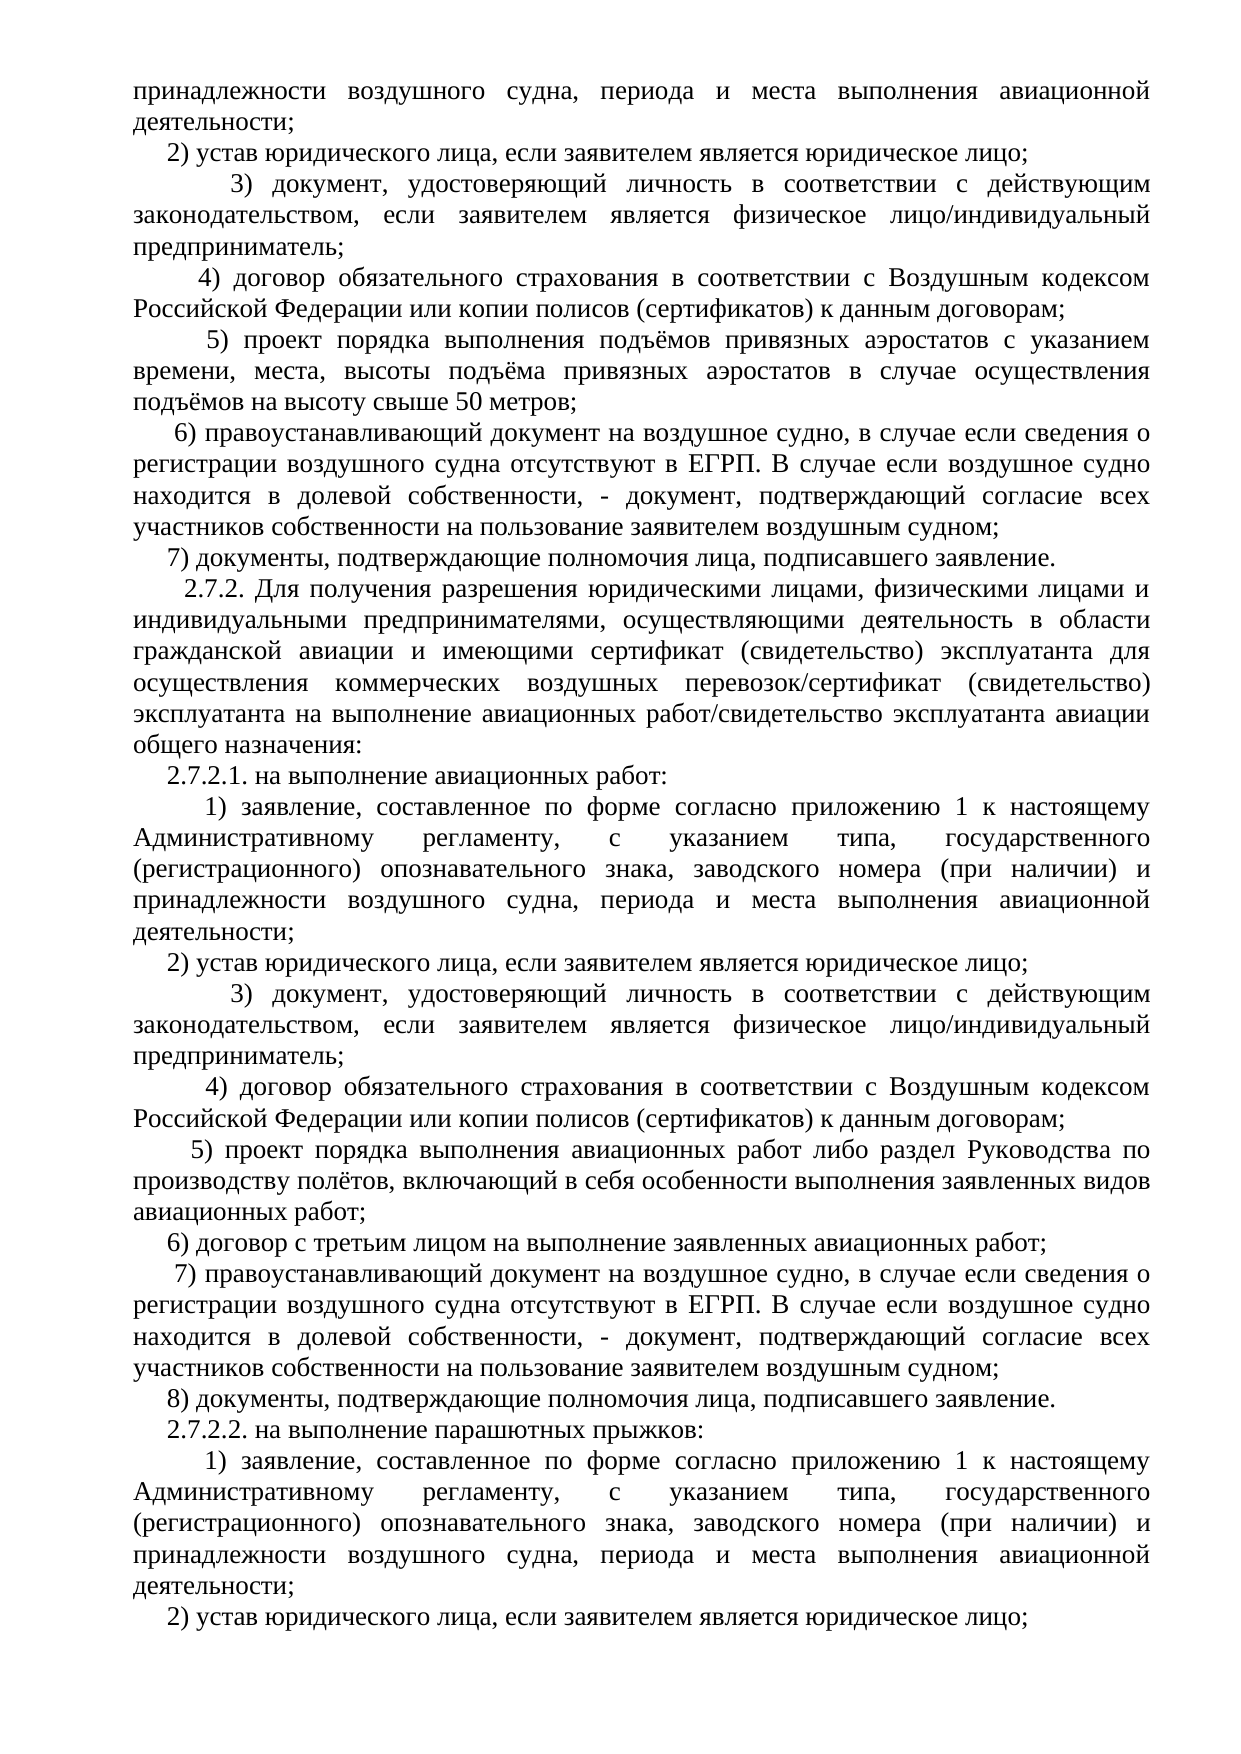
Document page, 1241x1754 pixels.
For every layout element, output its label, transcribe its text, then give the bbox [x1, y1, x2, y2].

text 8) документы, подтверждающие полномочия лица, подписавшего заявление. [133, 1382, 1152, 1413]
text 5) проект порядка выполнения подъёмов привязных аэростатов с указанием времени, места, высоты подъёма привязных аэростатов в случае осуществления подъёмов на высоту свыше 50 метров; [133, 323, 1152, 416]
text 2) устав юридического лица, если заявителем является юридическое лицо; [133, 1600, 1152, 1631]
text 2.7.2. Для получения разрешения юридическими лицами, физическими лицами и индивидуальными предпринимателями, осуществляющими деятельность в области гражданской авиации и имеющими сертификат (свидетельство) эксплуатанта для осуществления коммерческих воздушных перевозок/сертификат (свидетельство) эксплуатанта на выполнение авиационных работ/свидетельство эксплуатанта авиации общего назначения: [133, 572, 1152, 759]
text 6) договор с третьим лицом на выполнение заявленных авиационных работ; [133, 1226, 1152, 1257]
text 7) правоустанавливающий документ на воздушное судно, в случае если сведения о регистрации воздушного судна отсутствуют в ЕГРП. В случае если воздушное судно находится в долевой собственности, - документ, подтверждающий согласие всех участников собственности на пользование заявителем воздушным судном; [133, 1257, 1152, 1382]
text 2) устав юридического лица, если заявителем является юридическое лицо; [133, 136, 1152, 167]
text 2.7.2.1. на выполнение авиационных работ: [133, 759, 1152, 790]
text 7) документы, подтверждающие полномочия лица, подписавшего заявление. [133, 541, 1152, 572]
text 5) проект порядка выполнения авиационных работ либо раздел Руководства по производству полётов, включающий в себя особенности выполнения заявленных видов авиационных работ; [133, 1133, 1152, 1226]
text 2) устав юридического лица, если заявителем является юридическое лицо; [133, 946, 1152, 977]
text 2.7.2.2. на выполнение парашютных прыжков: [133, 1413, 1152, 1444]
text 3) документ, удостоверяющий личность в соответствии с действующим законодательством, если заявителем является физическое лицо/индивидуальный предприниматель; [133, 167, 1152, 261]
text 3) документ, удостоверяющий личность в соответствии с действующим законодательством, если заявителем является физическое лицо/индивидуальный предприниматель; [133, 977, 1152, 1071]
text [133, 74, 1152, 136]
